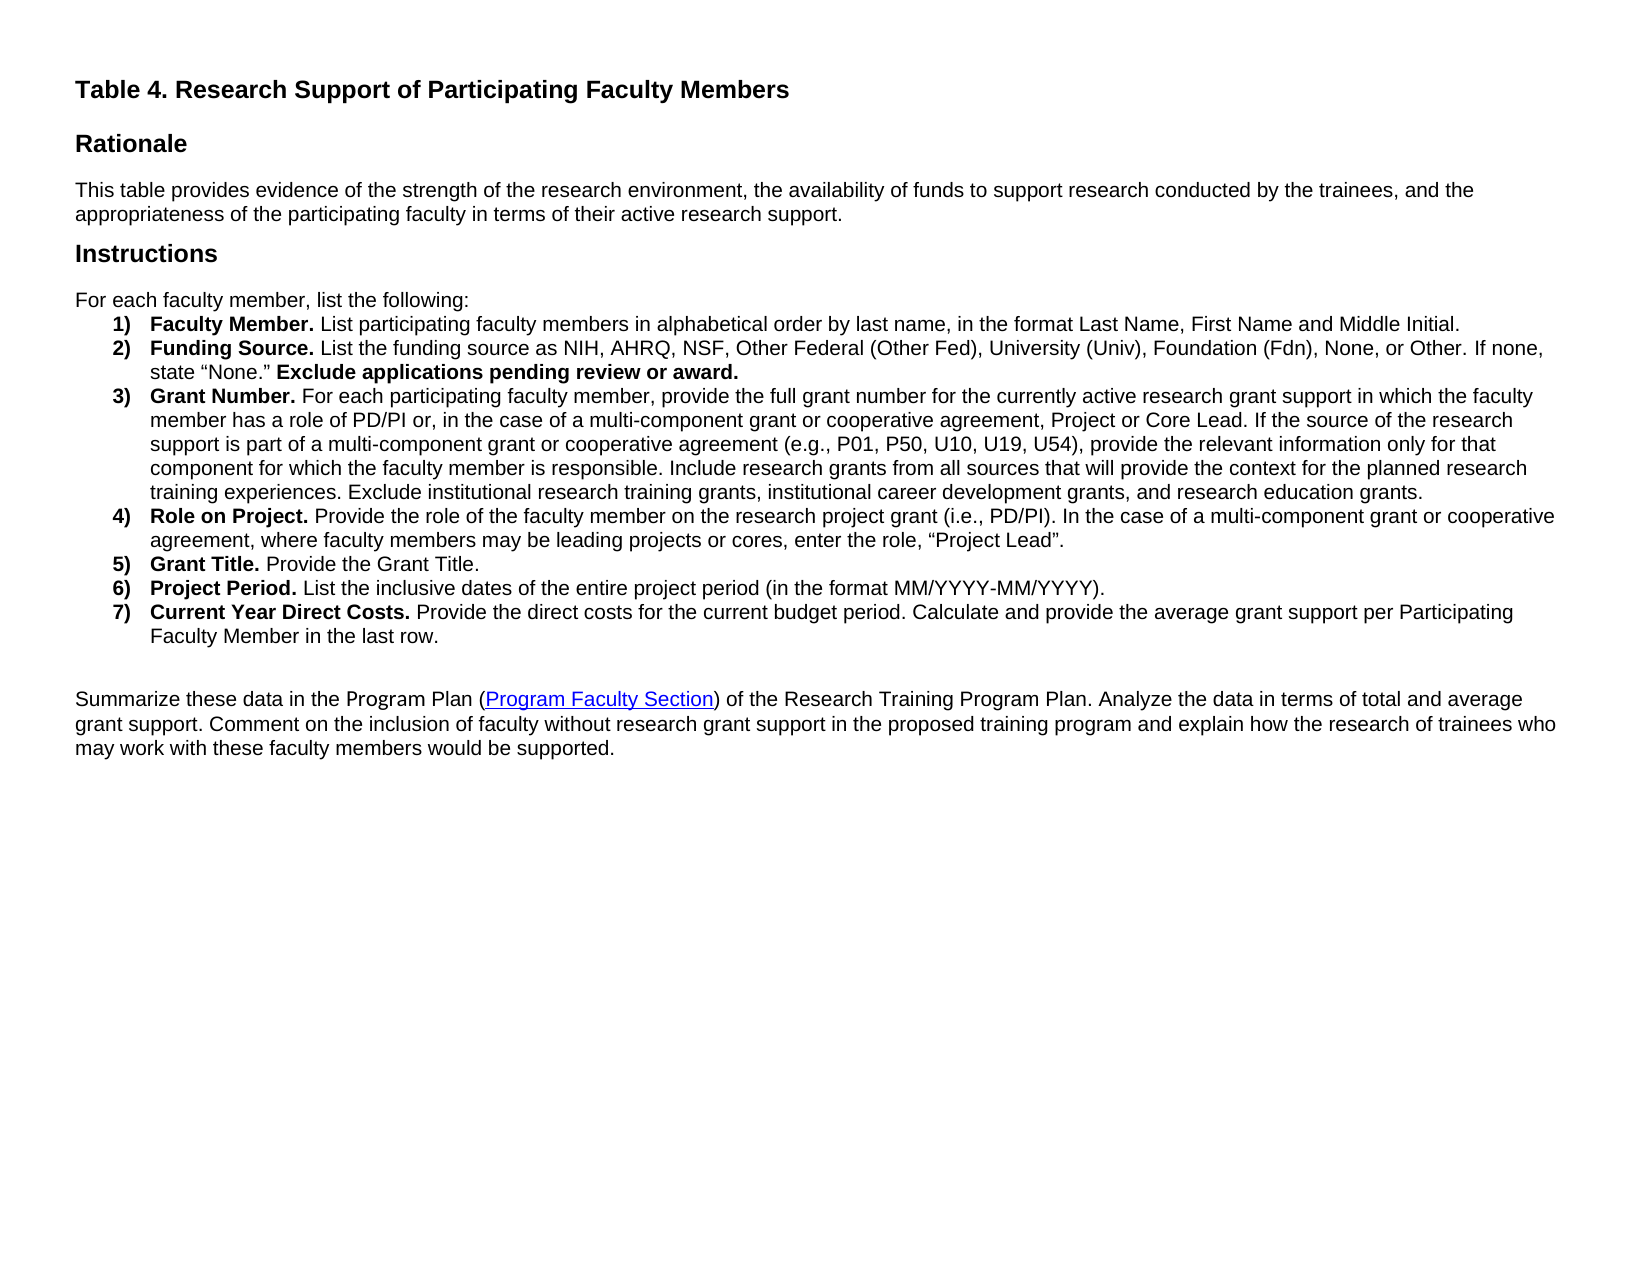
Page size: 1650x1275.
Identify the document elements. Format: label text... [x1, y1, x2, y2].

list Grant Number. For each participating faculty member, provide the full grant number for the currently active research grant support in which the faculty member has a role of PD/PI or, in the case of a multi-component grant or cooperative agreement, Project or Core Lead. If the source of the research support is part of a multi-component grant or cooperative agreement (e.g., P01, P50, U10, U19, U54), provide the relevant information only for that component for which the faculty member is responsible. Include research grants from all sources that will provide the context for the planned research training experiences. Exclude institutional research training grants, institutional career development grants, and research education grants. [112, 384, 1575, 504]
list Role on Project. Provide the role of the faculty member on the research project grant (i.e., PD/PI). In the case of a multi-component grant or cooperative agreement, where faculty members may be leading projects or cores, enter the role, “Project Lead”. [112, 504, 1575, 552]
text Summarize these data in the Program Plan (Program Faculty Section) of the Research Training Program Plan. Analyze the data in terms of total and average grant support. Comment on the inclusion of faculty without research grant support in the proposed training program and explain how the research of trainees who may work with these faculty members would be supported. [75, 684, 1575, 760]
list Current Year Direct Costs. Provide the direct costs for the current budget period. Calculate and provide the average grant support per Participating Faculty Member in the last row. [112, 600, 1575, 648]
subtitle Table 4. Research Support of Participating Faculty Members [75, 75, 1575, 104]
text Rationale [75, 129, 1575, 157]
list Grant Title. Provide the Grant Title. [112, 552, 1575, 576]
list Faculty Member. List participating faculty members in alphabetical order by last name, in the format Last Name, First Name and Middle Initial. [112, 312, 1575, 336]
text For each faculty member, list the following: [75, 288, 1575, 312]
list Funding Source. List the funding source as NIH, AHRQ, NSF, Other Federal (Other Fed), University (Univ), Foundation (Fdn), None, or Other. If none, state “None.” Exclude applications pending review or award. [112, 336, 1575, 384]
text This table provides evidence of the strength of the research environment, the availability of funds to support research conducted by the trainees, and the appropriateness of the participating faculty in terms of their active research support. [75, 178, 1575, 226]
text Instructions [75, 239, 1575, 267]
list Project Period. List the inclusive dates of the entire project period (in the format MM/YYYY-MM/YYYY). [112, 576, 1575, 600]
